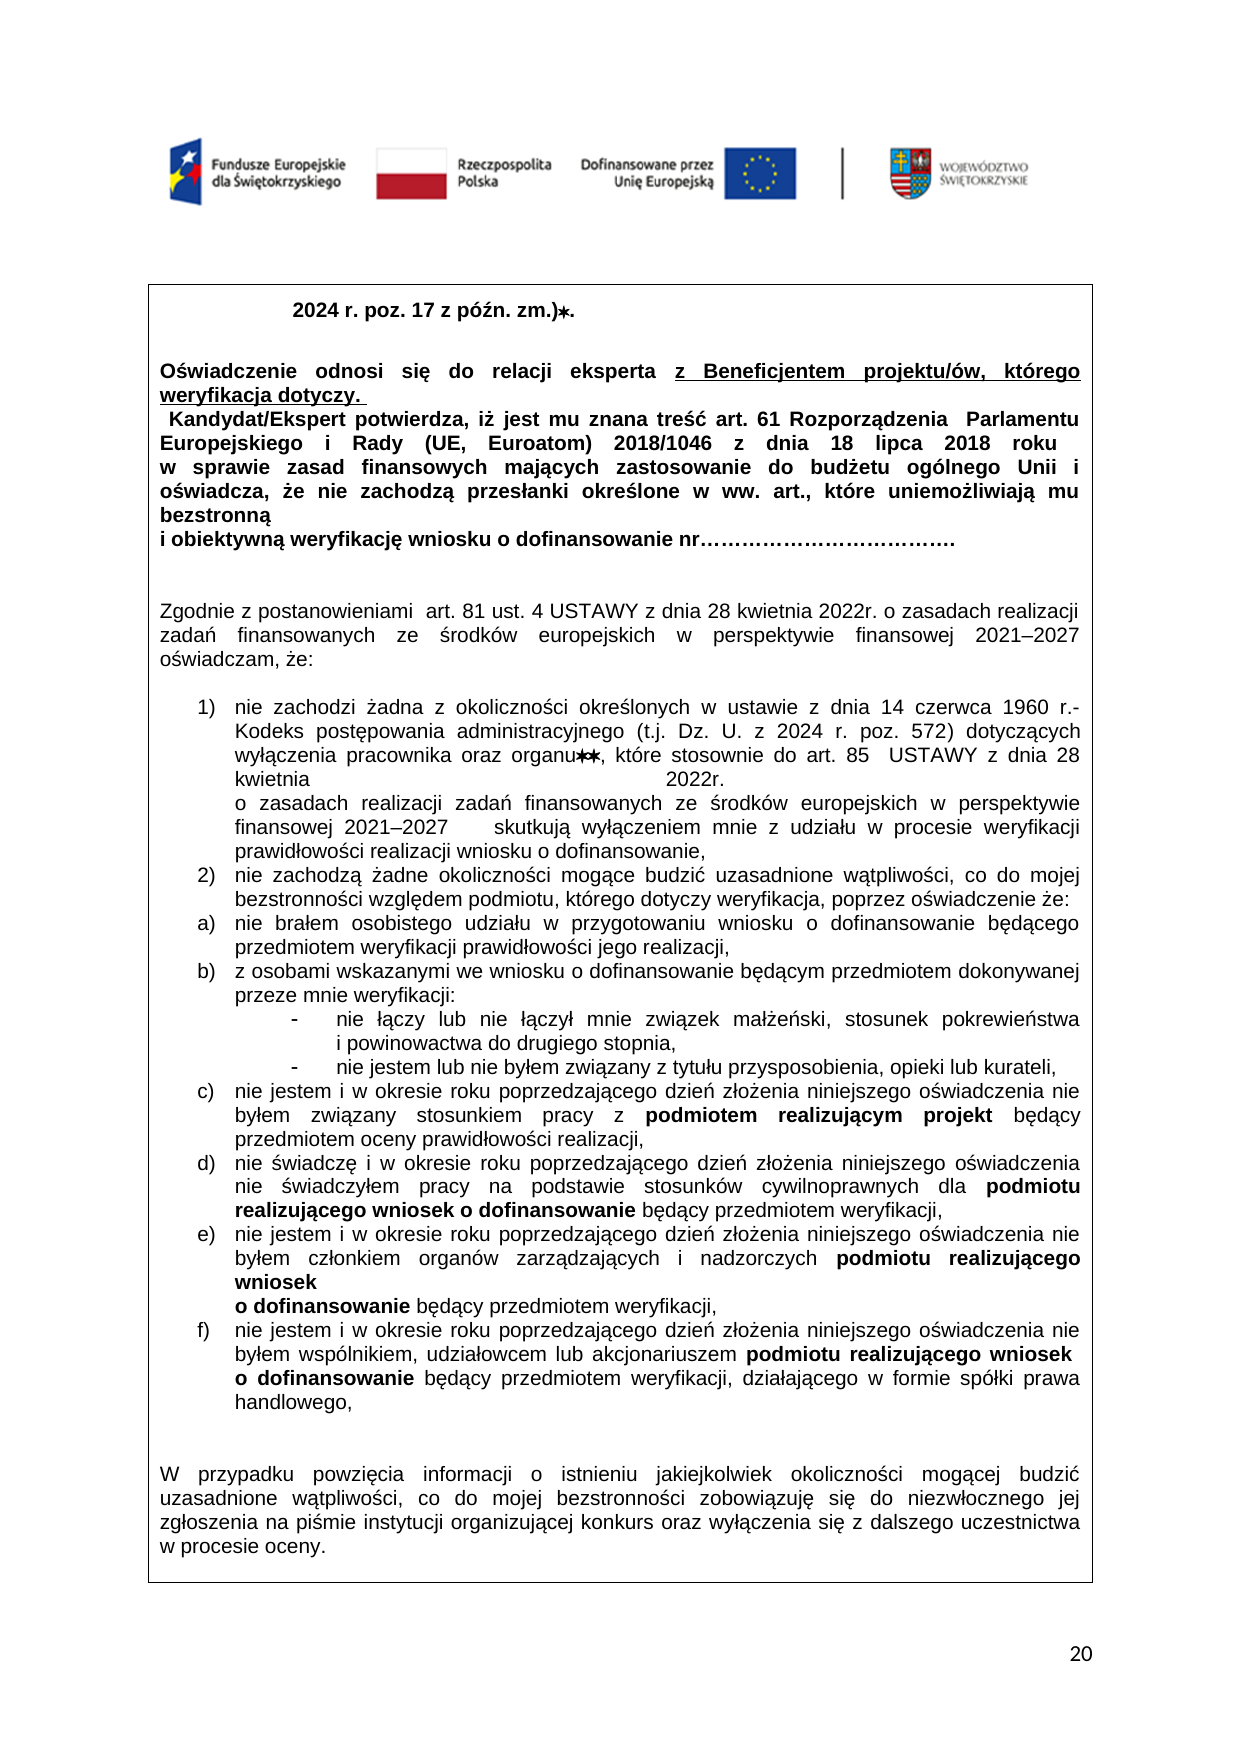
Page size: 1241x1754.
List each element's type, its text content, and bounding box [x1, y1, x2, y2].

picture [158, 124, 1036, 219]
